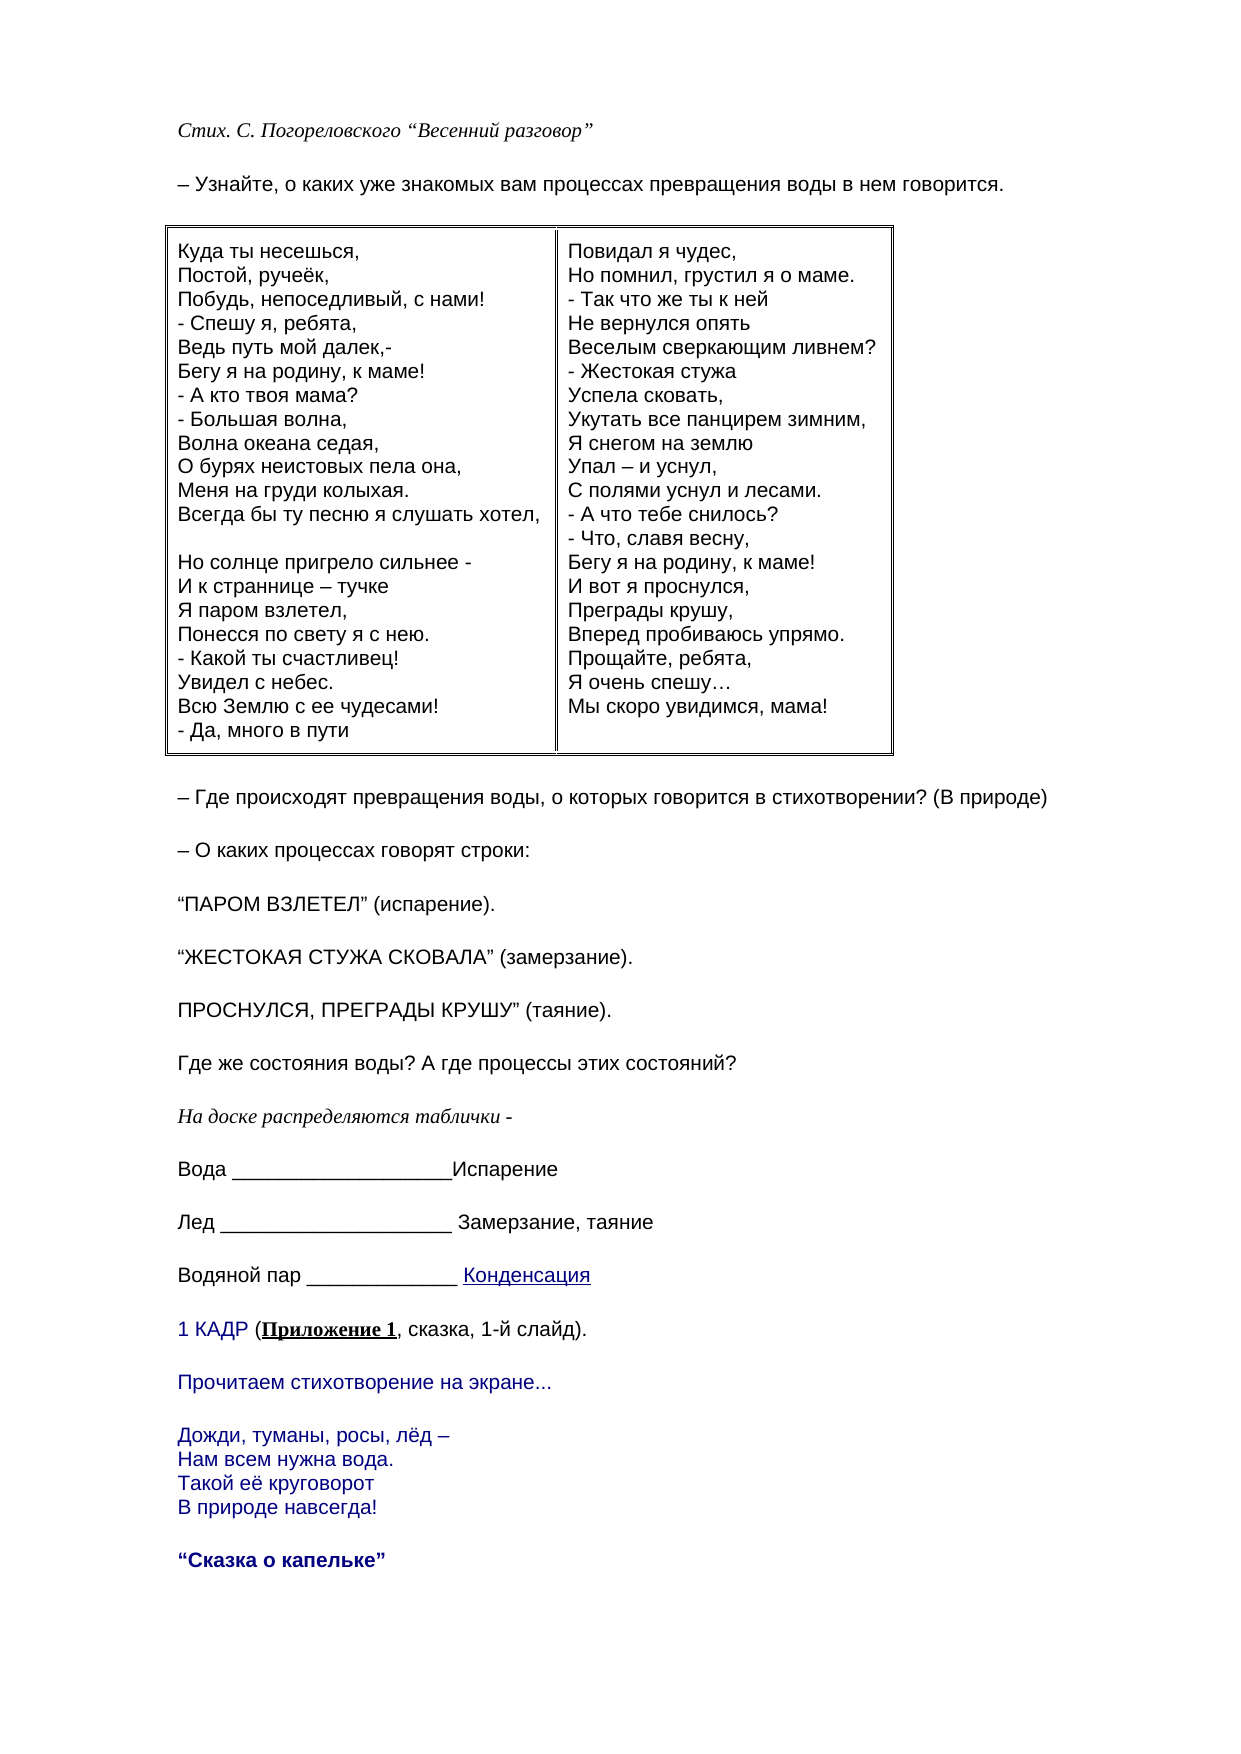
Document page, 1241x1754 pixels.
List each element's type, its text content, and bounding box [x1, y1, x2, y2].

text “Сказка о капельке” [177, 1548, 1152, 1572]
text Где же состояния воды? А где процессы этих состояний? [177, 1051, 1152, 1075]
text Вода ___________________Испарение [177, 1157, 1152, 1181]
text – Где происходят превращения воды, о которых говорится в стихотворении? (В природе) [177, 785, 1152, 809]
text Стих. С. Погореловского “Весенний разговор” [177, 118, 1152, 142]
text Лед ____________________ Замерзание, таяние [177, 1210, 1152, 1234]
table_header Куда ты несешься, Постой, ручеёк, Побудь, непоседливый, с нами! - Спешу я, ребята, Ведь путь мой далек,- Бегу я на родину, к маме! - А кто твоя мама? - Большая волна, Волна океана седая, О бурях неистовых пела она, Меня на груди колыхая. Всегда бы ту песню я слушать хотел, Но солнце пригрело сильнее - И к страннице – тучке Я паром взлетел, Понесся по свету я с нею. - Какой ты счастливец! Увидел с небес. Всю Землю с ее чудесами! - Да, много в пути [168, 228, 557, 753]
text Водяной пар _____________ Конденсация [177, 1263, 1152, 1287]
text На доске распределяются таблички - [177, 1104, 1152, 1128]
text – О каких процессах говорят строки: [177, 838, 1152, 862]
text Дожди, туманы, росы, лёд – Нам всем нужна вода. Такой её круговорот В природе навсегда! [177, 1423, 1152, 1519]
text – Узнайте, о каких уже знакомых вам процессах превращения воды в нем говорится. [177, 171, 1152, 195]
text ПРОСНУЛСЯ, ПРЕГРАДЫ КРУШУ” (таяние). [177, 998, 1152, 1022]
text Прочитаем стихотворение на экране... [177, 1370, 1152, 1394]
text 1 КАДР (Приложение 1, сказка, 1-й слайд). [177, 1316, 1152, 1341]
table_header Повидал я чудес, Но помнил, грустил я о маме. - Так что же ты к ней Не вернулся опять Веселым сверкающим ливнем? - Жестокая стужа Успела сковать, Укутать все панцирем зимним, Я снегом на землю Упал – и уснул, С полями уснул и лесами. - А что тебе снилось? - Что, славя весну, Бегу я на родину, к маме! И вот я проснулся, Преграды крушу, Вперед пробиваюсь упрямо. Прощайте, ребята, Я очень спешу… Мы скоро увидимся, мама! [557, 228, 891, 753]
text “ПАРОМ ВЗЛЕТЕЛ” (испарение). [177, 891, 1152, 915]
text “ЖЕСТОКАЯ СТУЖА СКОВАЛА” (замерзание). [177, 944, 1152, 968]
